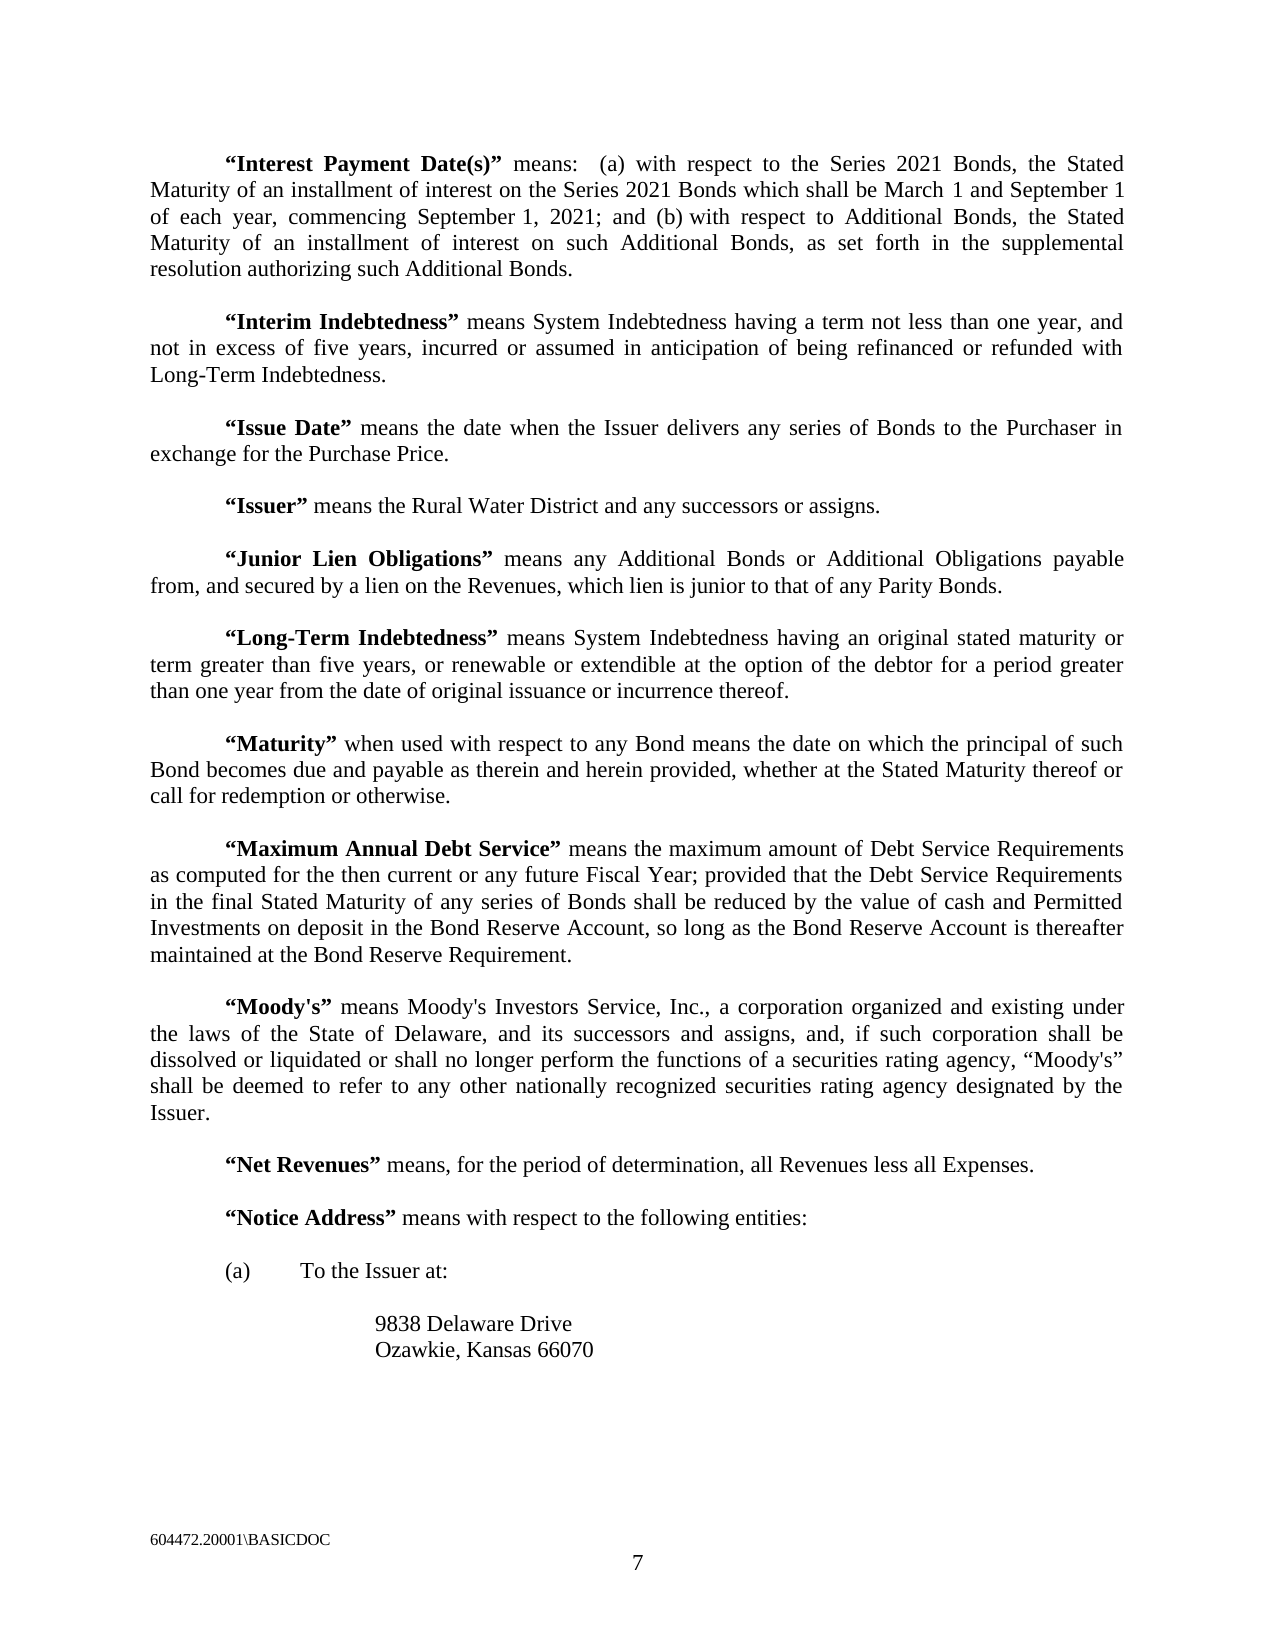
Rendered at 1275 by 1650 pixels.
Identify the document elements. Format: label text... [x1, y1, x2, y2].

text “Net Revenues” means, for the period of determination, all Revenues less all Expenses. [150, 1151, 1125, 1178]
text “Maturity” when used with respect to any Bond means the date on which the principal of such Bond becomes due and payable as therein and herein provided, whether at the Stated Maturity thereof or call for redemption or otherwise. [150, 730, 1125, 809]
text “Moody's” means Moody's Investors Service, Inc., a corporation organized and existing under the laws of the State of Delaware, and its successors and assigns, and, if such corporation shall be dissolved or liquidated or shall no longer perform the functions of a securities rating agency, “Moody's” shall be deemed to refer to any other nationally recognized securities rating agency designated by the Issuer. [150, 993, 1125, 1125]
text “Long-Term Indebtedness” means System Indebtedness having an original stated maturity or term greater than five years, or renewable or extendible at the option of the debtor for a period greater than one year from the date of original issuance or incurrence thereof. [150, 624, 1125, 703]
text Ozawkie, Kansas 66070 [150, 1336, 1125, 1362]
text “Notice Address” means with respect to the following entities: [150, 1204, 1125, 1231]
text “Junior Lien Obligations” means any Additional Bonds or Additional Obligations payable from, and secured by a lien on the Revenues, which lien is junior to that of any Parity Bonds. [150, 545, 1125, 598]
text “Issuer” means the Rural Water District and any successors or assigns. [150, 493, 1125, 519]
text “Issue Date” means the date when the Issuer delivers any series of Bonds to the Purchaser in exchange for the Purchase Price. [150, 413, 1125, 466]
text “Maximum Annual Debt Service” means the maximum amount of Debt Service Requirements as computed for the then current or any future Fiscal Year; provided that the Debt Service Requirements in the final Stated Maturity of any series of Bonds shall be reduced by the value of cash and Permitted Investments on deposit in the Bond Reserve Account, so long as the Bond Reserve Account is thereafter maintained at the Bond Reserve Requirement. [150, 835, 1125, 967]
text (a) To the Issuer at: [150, 1257, 1125, 1283]
text “Interim Indebtedness” means System Indebtedness having a term not less than one year, and not in excess of five years, incurred or assumed in anticipation of being refinanced or refunded with Long-Term Indebtedness. [150, 308, 1125, 387]
text “Interest Payment Date(s)” means: (a) with respect to the Series 2021 Bonds, the Stated Maturity of an installment of interest on the Series 2021 Bonds which shall be March 1 and September 1 of each year, commencing September 1, 2021; and (b) with respect to Additional Bonds, the Stated Maturity of an installment of interest on such Additional Bonds, as set forth in the supplemental resolution authorizing such Additional Bonds. [150, 150, 1125, 282]
text 9838 Delaware Drive [150, 1309, 1125, 1336]
